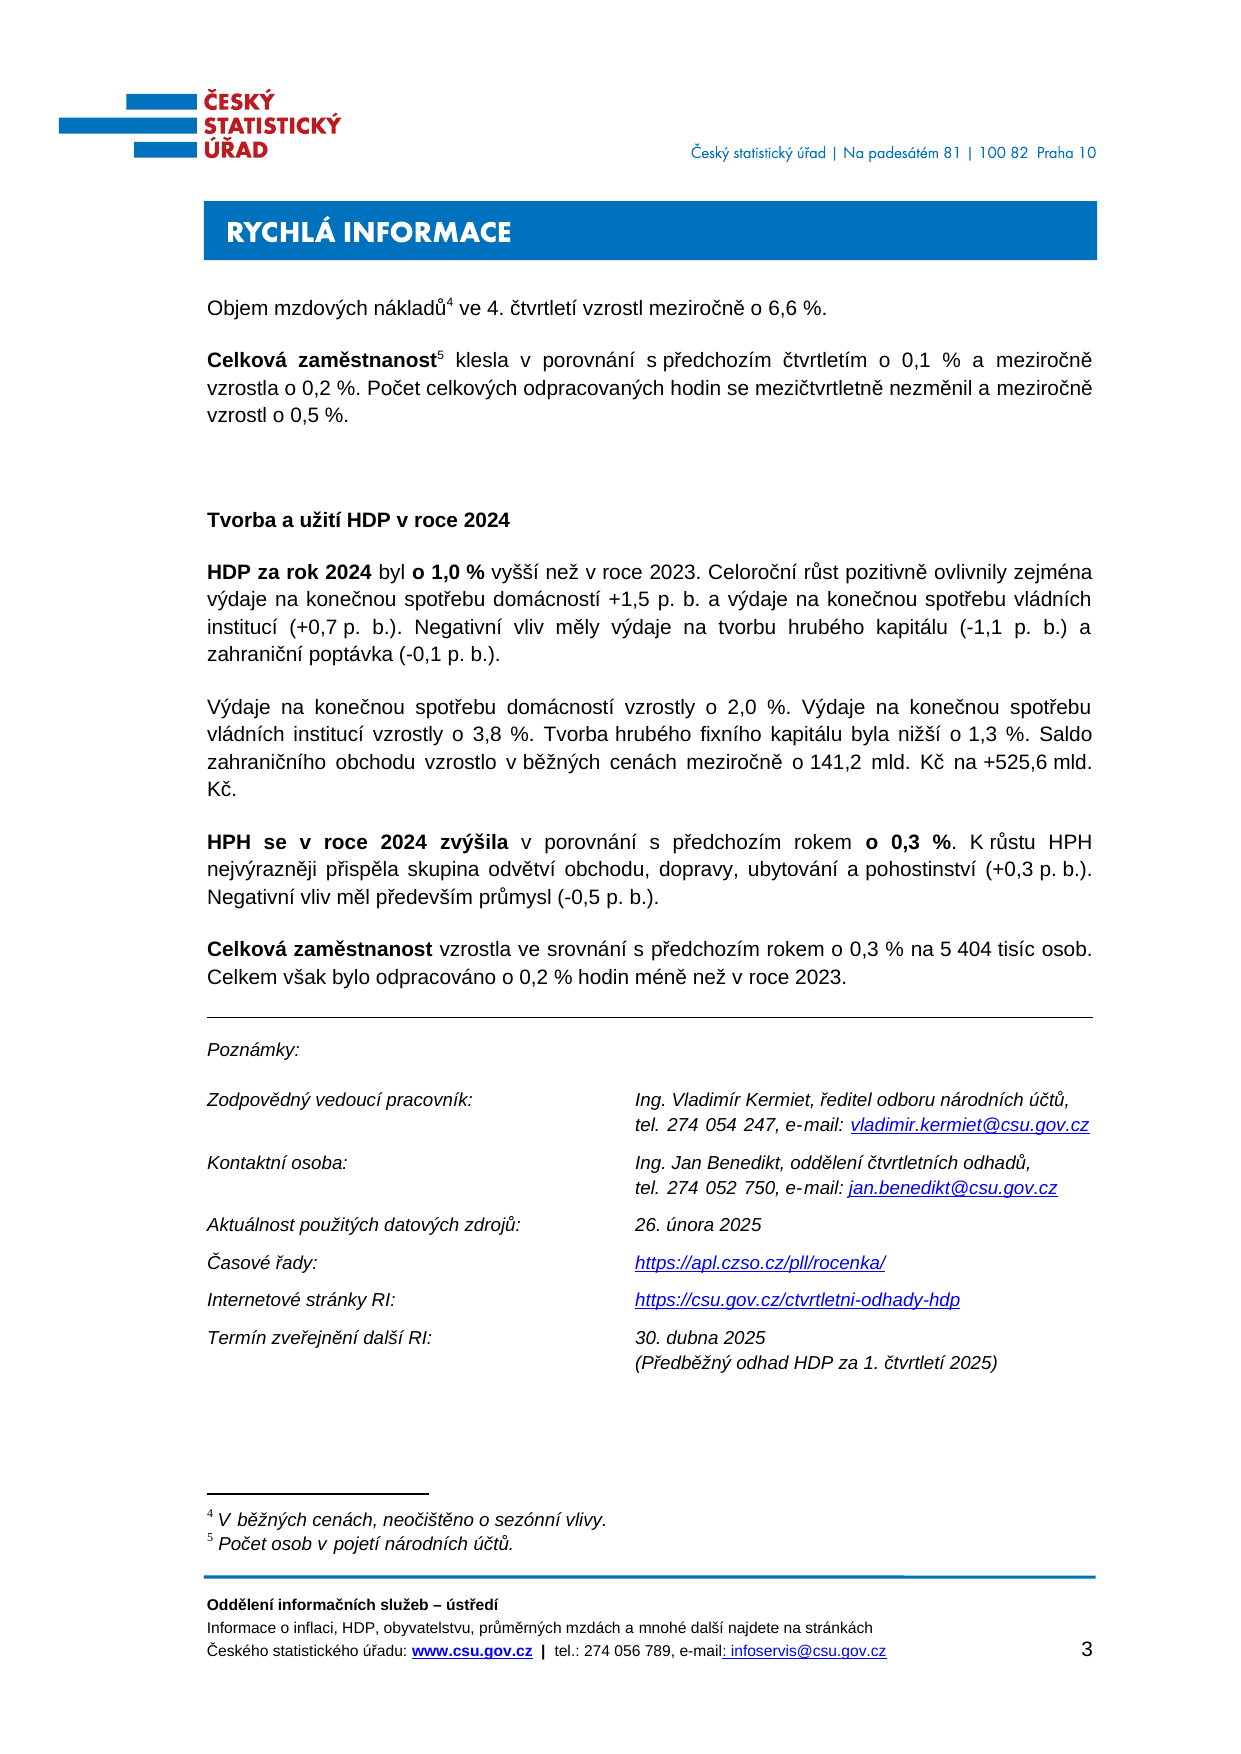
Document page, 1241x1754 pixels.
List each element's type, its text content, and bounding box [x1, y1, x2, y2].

text Kontaktní osoba: Ing. Jan Benedikt, oddělení čtvrtletních odhadů, tel. 274 052 750, e-mail: jan.benedikt@csu.gov.cz [207, 1149, 1093, 1199]
text HDP za rok 2024 byl o 1,0 % vyšší než v roce 2023. Celoroční růst pozitivně ovlivnily zejména výdaje na konečnou spotřebu domácností +1,5 p. b. a výdaje na konečnou spotřebu vládních institucí (+0,7 p. b.). Negativní vliv měly výdaje na tvorbu hrubého kapitálu (-1,1 p. b.) a zahraniční poptávka (-0,1 p. b.). [207, 559, 1093, 666]
text Časové řady: https://apl.czso.cz/pll/rocenka/ [207, 1249, 1093, 1274]
text Aktuálnost použitých datových zdrojů: 26. února 2025 [207, 1212, 1093, 1237]
text Objem mzdových nákladů ve 4. čtvrtletí vzrostl meziročně o 6,6 %. [207, 295, 1093, 319]
text Poznámky: [207, 1018, 1093, 1062]
text Termín zveřejnění další RI: 30. dubna 2025 (Předběžný odhad HDP za 1. čtvrtletí 2025) [207, 1324, 1093, 1374]
text Internetové stránky RI: https://csu.gov.cz/ctvrtletni-odhady-hdp [207, 1287, 1093, 1312]
text Celková zaměstnanost klesla v porovnání s předchozím čtvrtletím o 0,1 % a meziročně vzrostla o 0,2 %. Počet celkových odpracovaných hodin se mezičtvrtletně nezměnil a meziročně vzrostl o 0,5 %. [207, 348, 1093, 427]
text Celková zaměstnanost vzrostla ve srovnání s předchozím rokem o 0,3 % na 5 404 tisíc osob. Celkem však bylo odpracováno o 0,2 % hodin méně než v roce 2023. [207, 937, 1093, 988]
text HPH se v roce 2024 zvýšila v porovnání s předchozím rokem o 0,3 %. K růstu HPH nejvýrazněji přispěla skupina odvětví obchodu, dopravy, ubytování a pohostinství (+0,3 p. b.). Negativní vliv měl především průmysl (-0,5 p. b.). [207, 829, 1093, 908]
text Tvorba a užití HDP v roce 2024 [207, 501, 1093, 534]
text Výdaje na konečnou spotřebu domácností vzrostly o 2,0 %. Výdaje na konečnou spotřebu vládních institucí vzrostly o 3,8 %. Tvorba hrubého fixního kapitálu byla nižší o 1,3 %. Saldo zahraničního obchodu vzrostlo v běžných cenách meziročně o 141,2 mld. Kč na +525,6 mld. Kč. [207, 694, 1093, 801]
text Zodpovědný vedoucí pracovník: Ing. Vladimír Kermiet, ředitel odboru národních účtů, tel. 274 054 247, e-mail: vladimir.kermiet@csu.gov.cz [207, 1067, 1093, 1137]
